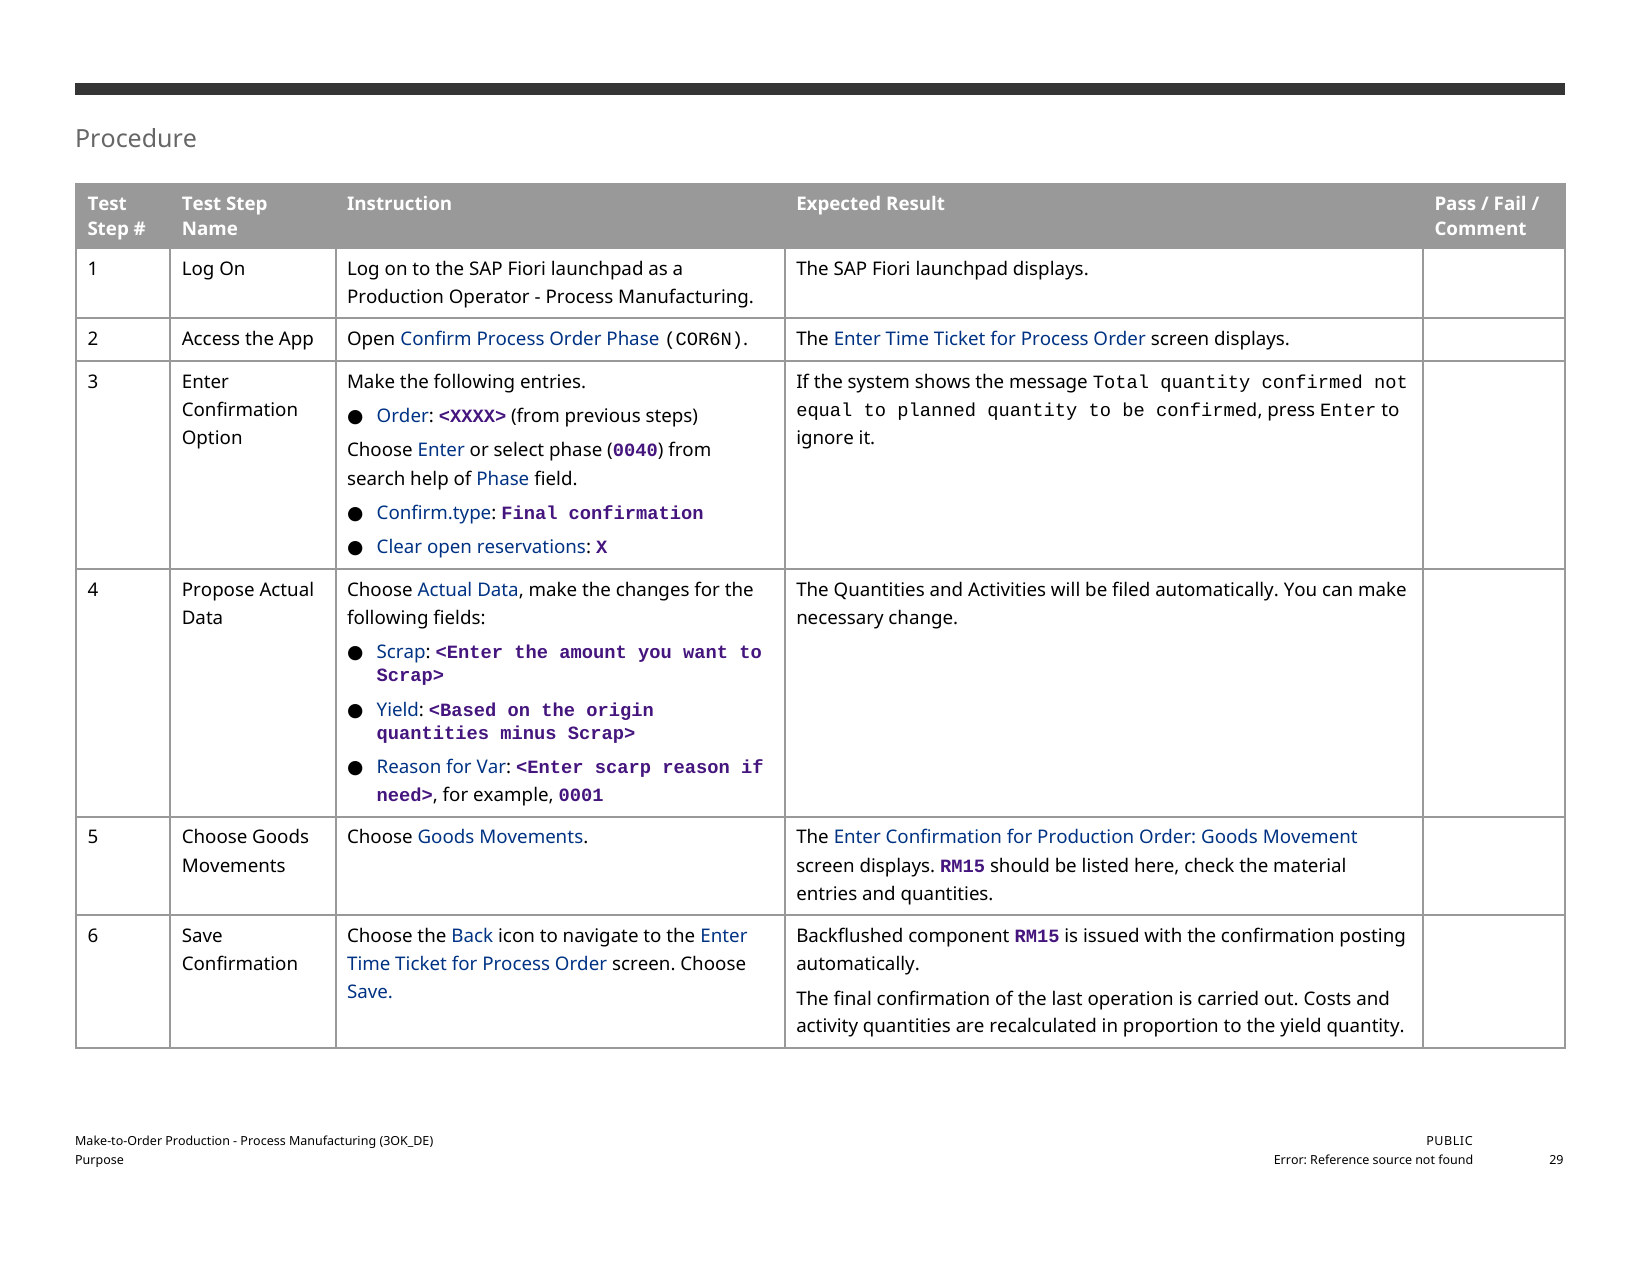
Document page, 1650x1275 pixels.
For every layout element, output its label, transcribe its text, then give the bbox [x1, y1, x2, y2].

table_cell Choose Actual Data, make the changes for the following fields: Scrap: <Enter the amount you want to Scrap> Yield: <Based on the origin quantities minus Scrap> Reason for Var: <Enter scarp reason if need>, for example, 0001 [337, 570, 784, 816]
table_cell Choose Goods Movements [171, 818, 335, 914]
table_cell Access the App [171, 319, 335, 360]
table_cell [1424, 249, 1564, 317]
title Procedure [75, 124, 1565, 153]
table_header Instruction [337, 185, 784, 247]
table_cell 6 [77, 916, 169, 1047]
table_cell The Quantities and Activities will be filed automatically. You can make necessary change. [786, 570, 1422, 816]
table_header Pass / Fail / Comment [1424, 185, 1564, 247]
table_cell Choose the Back icon to navigate to the Enter Time Ticket for Process Order screen. Choose Save. [337, 916, 784, 1047]
table_cell Log On [171, 249, 335, 317]
table_cell Open Confirm Process Order Phase (COR6N). [337, 319, 784, 360]
table_cell If the system shows the message Total quantity confirmed not equal to planned quantity to be confirmed, press Enter to ignore it. [786, 362, 1422, 568]
table_cell Make the following entries. Order: <XXXX> (from previous steps) Choose Enter or select phase (0040) from search help of Phase field. Confirm.type: Final confirmation Clear open reservations: X [337, 362, 784, 568]
table_cell Choose Goods Movements. [337, 818, 784, 914]
table_cell 5 [77, 818, 169, 914]
table_cell Log on to the SAP Fiori launchpad as a Production Operator - Process Manufacturing. [337, 249, 784, 317]
table_cell 4 [77, 570, 169, 816]
table_cell Propose Actual Data [171, 570, 335, 816]
table_cell [1424, 818, 1564, 914]
table_cell The SAP Fiori launchpad displays. [786, 249, 1422, 317]
table_cell 1 [77, 249, 169, 317]
table_cell 2 [77, 319, 169, 360]
table_cell Save Confirmation [171, 916, 335, 1047]
table_header Test Step Name [171, 185, 335, 247]
table_cell Backflushed component RM15 is issued with the confirmation posting automatically. The final confirmation of the last operation is carried out. Costs and activity quantities are recalculated in proportion to the yield quantity. [786, 916, 1422, 1047]
table_header Test Step # [77, 185, 169, 247]
table_cell [1424, 916, 1564, 1047]
table_cell [1424, 319, 1564, 360]
table_cell [1424, 570, 1564, 816]
table_cell [1424, 362, 1564, 568]
table_cell Enter Confirmation Option [171, 362, 335, 568]
table_cell The Enter Confirmation for Production Order: Goods Movement screen displays. RM15 should be listed here, check the material entries and quantities. [786, 818, 1422, 914]
table_header Expected Result [786, 185, 1422, 247]
table_cell The Enter Time Ticket for Process Order screen displays. [786, 319, 1422, 360]
table_cell 3 [77, 362, 169, 568]
